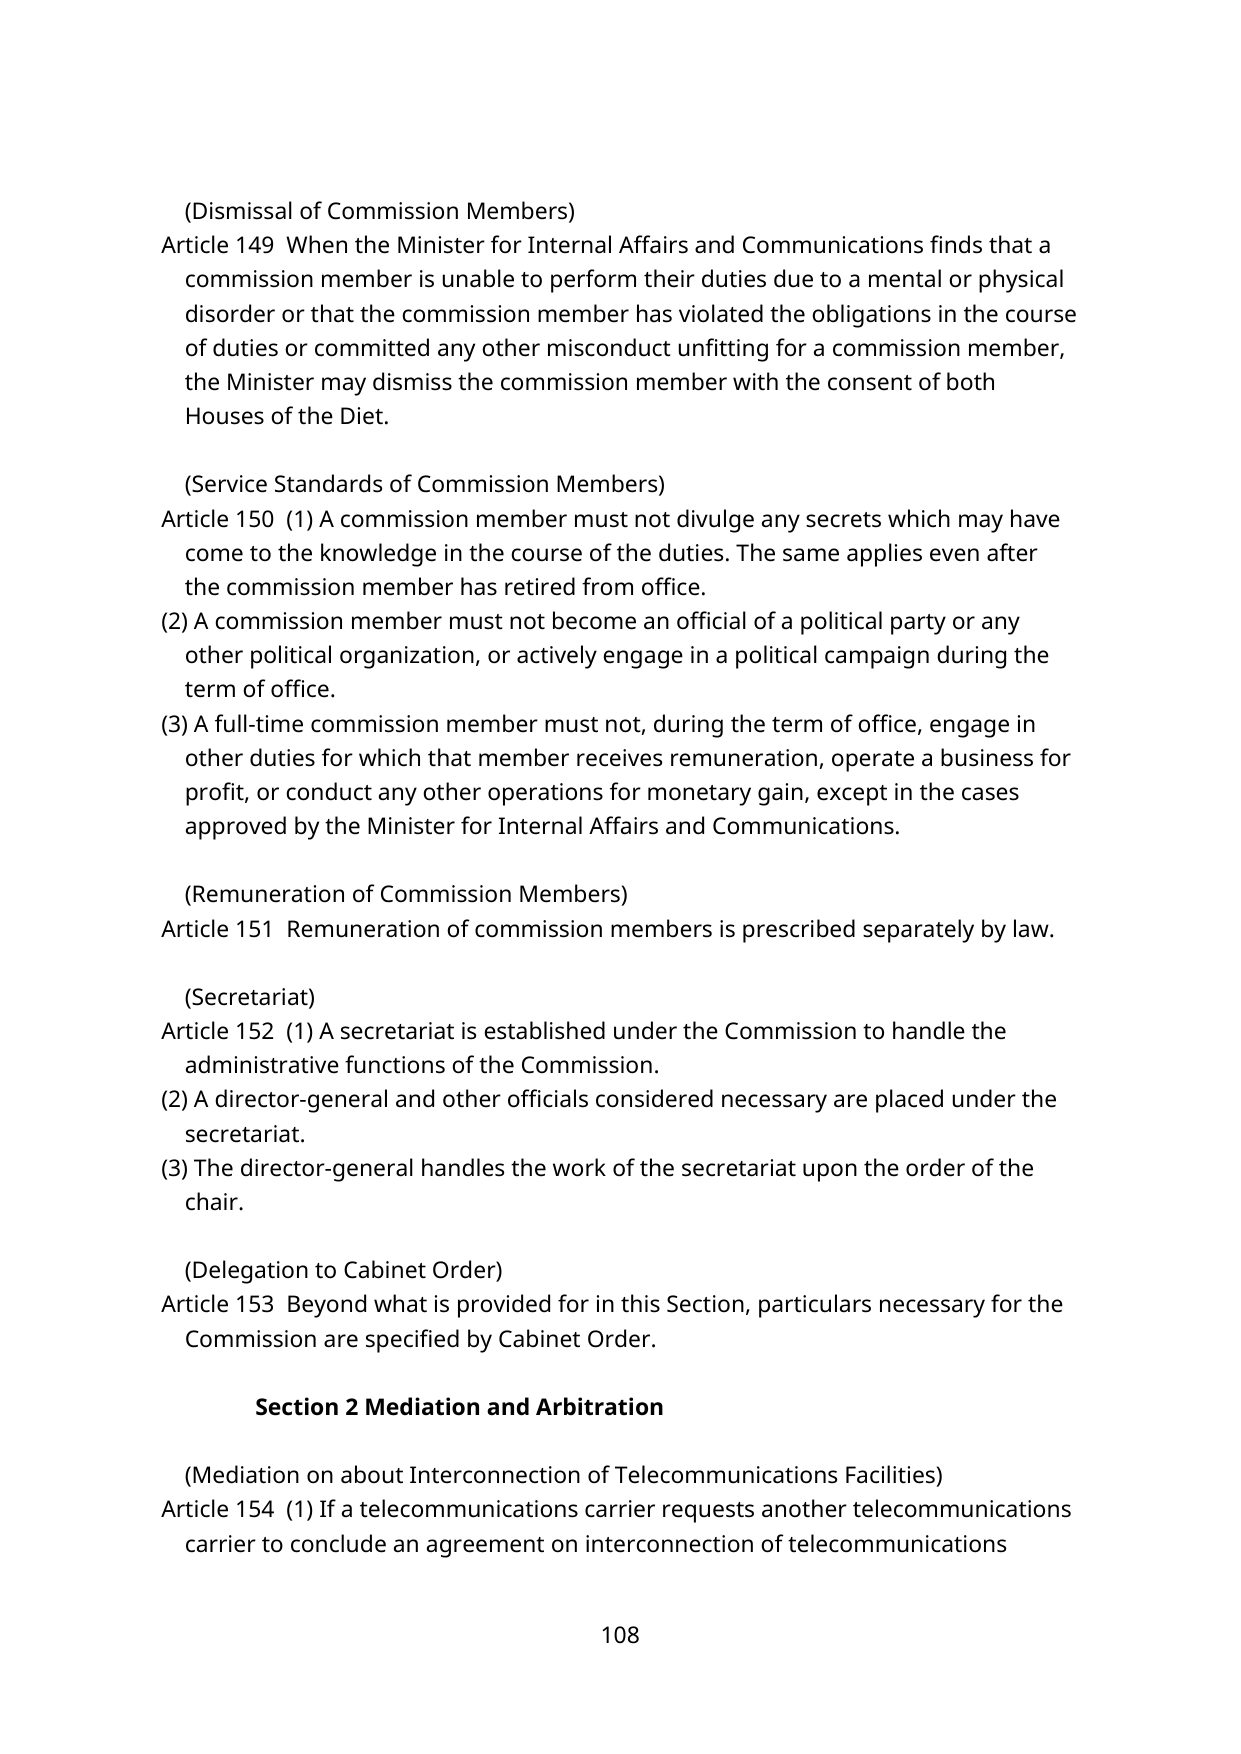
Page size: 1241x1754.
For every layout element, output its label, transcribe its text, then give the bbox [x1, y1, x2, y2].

text Article 153 Beyond what is provided for in this Section, particulars necessary for the Commission are specified by Cabinet Order. [161, 1287, 1079, 1355]
text (2) A director-general and other officials considered necessary are placed under the secretariat. [161, 1082, 1079, 1150]
text (Remuneration of Commission Members) [184, 877, 1079, 911]
text Article 151 Remuneration of commission members is prescribed separately by law. [161, 911, 1079, 945]
text Section 2 Mediation and Arbitration [253, 1389, 1079, 1424]
text Article 152 (1) A secretariat is established under the Commission to handle the administrative functions of the Commission. [161, 1014, 1079, 1082]
text Article 149 When the Minister for Internal Affairs and Communications finds that a commission member is unable to perform their duties due to a mental or physical disorder or that the commission member has violated the obligations in the course of duties or committed any other misconduct unfitting for a commission member, the Minister may dismiss the commission member with the consent of both Houses of the Diet. [161, 228, 1079, 433]
text (Dismissal of Commission Members) [184, 194, 1079, 228]
text (Secretariat) [184, 979, 1079, 1014]
text (3) A full-time commission member must not, during the term of office, engage in other duties for which that member receives remuneration, operate a business for profit, or conduct any other operations for monetary gain, except in the cases approved by the Minister for Internal Affairs and Communications. [161, 706, 1079, 843]
text (2) A commission member must not become an official of a political party or any other political organization, or actively engage in a political campaign during the term of office. [161, 604, 1079, 706]
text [161, 1492, 1079, 1560]
text Article 150 (1) A commission member must not divulge any secrets which may have come to the knowledge in the course of the duties. The same applies even after the commission member has retired from office. [161, 501, 1079, 604]
text (Delegation to Cabinet Order) [184, 1253, 1079, 1287]
text (Mediation on about Interconnection of Telecommunications Facilities) [184, 1458, 1079, 1492]
text (3) The director-general handles the work of the secretariat upon the order of the chair. [161, 1150, 1079, 1219]
text (Service Standards of Commission Members) [184, 467, 1079, 501]
